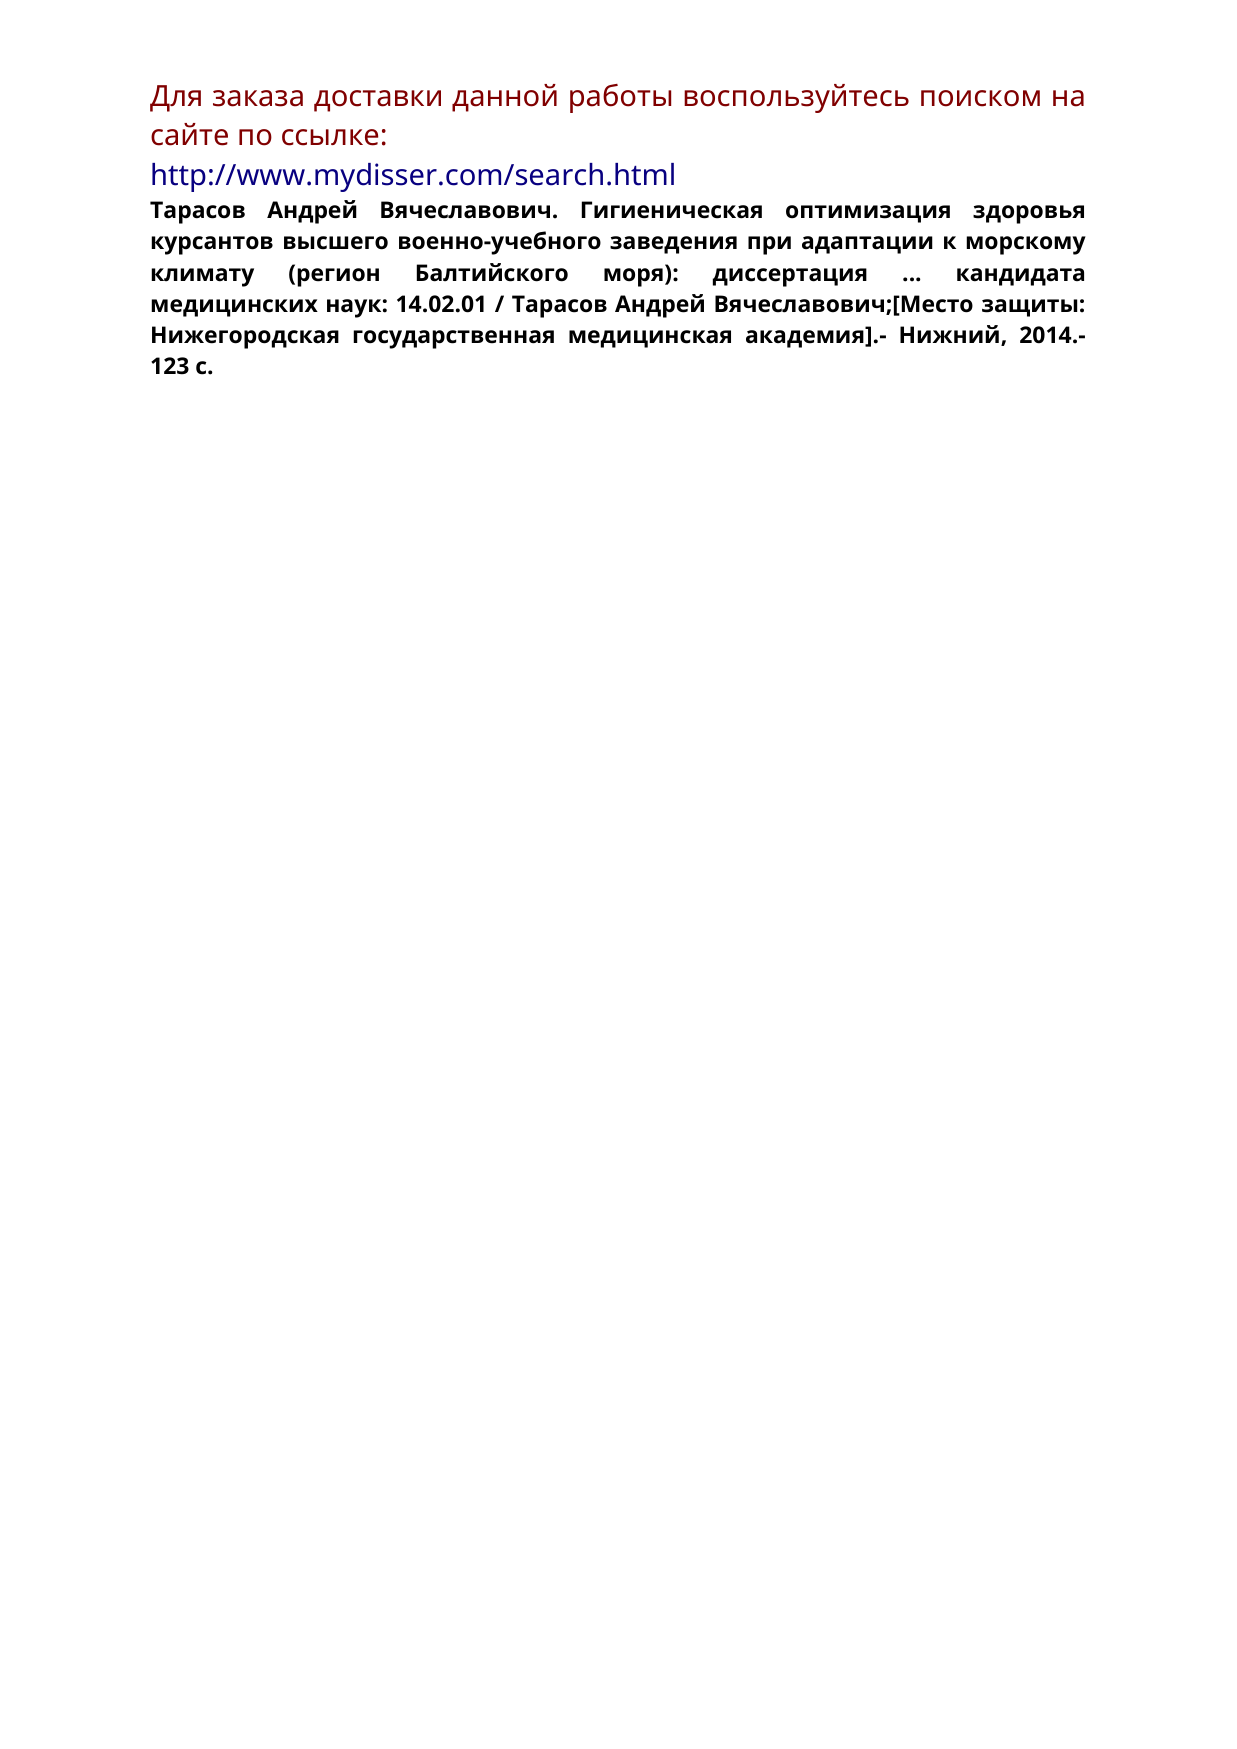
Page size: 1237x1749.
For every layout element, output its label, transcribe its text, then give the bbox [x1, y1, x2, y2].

text Тарасов Андрей Вячеславович. Гигиеническая оптимизация здоровья курсантов высшего военно-учебного заведения при адаптации к морскому климату (регион Балтийского моря): диссертация ... кандидата медицинских наук: 14.02.01 / Тарасов Андрей Вячеславович;[Место защиты: Нижегородская государственная медицинская академия].- Нижний, 2014.- 123 с. [150, 194, 1086, 382]
